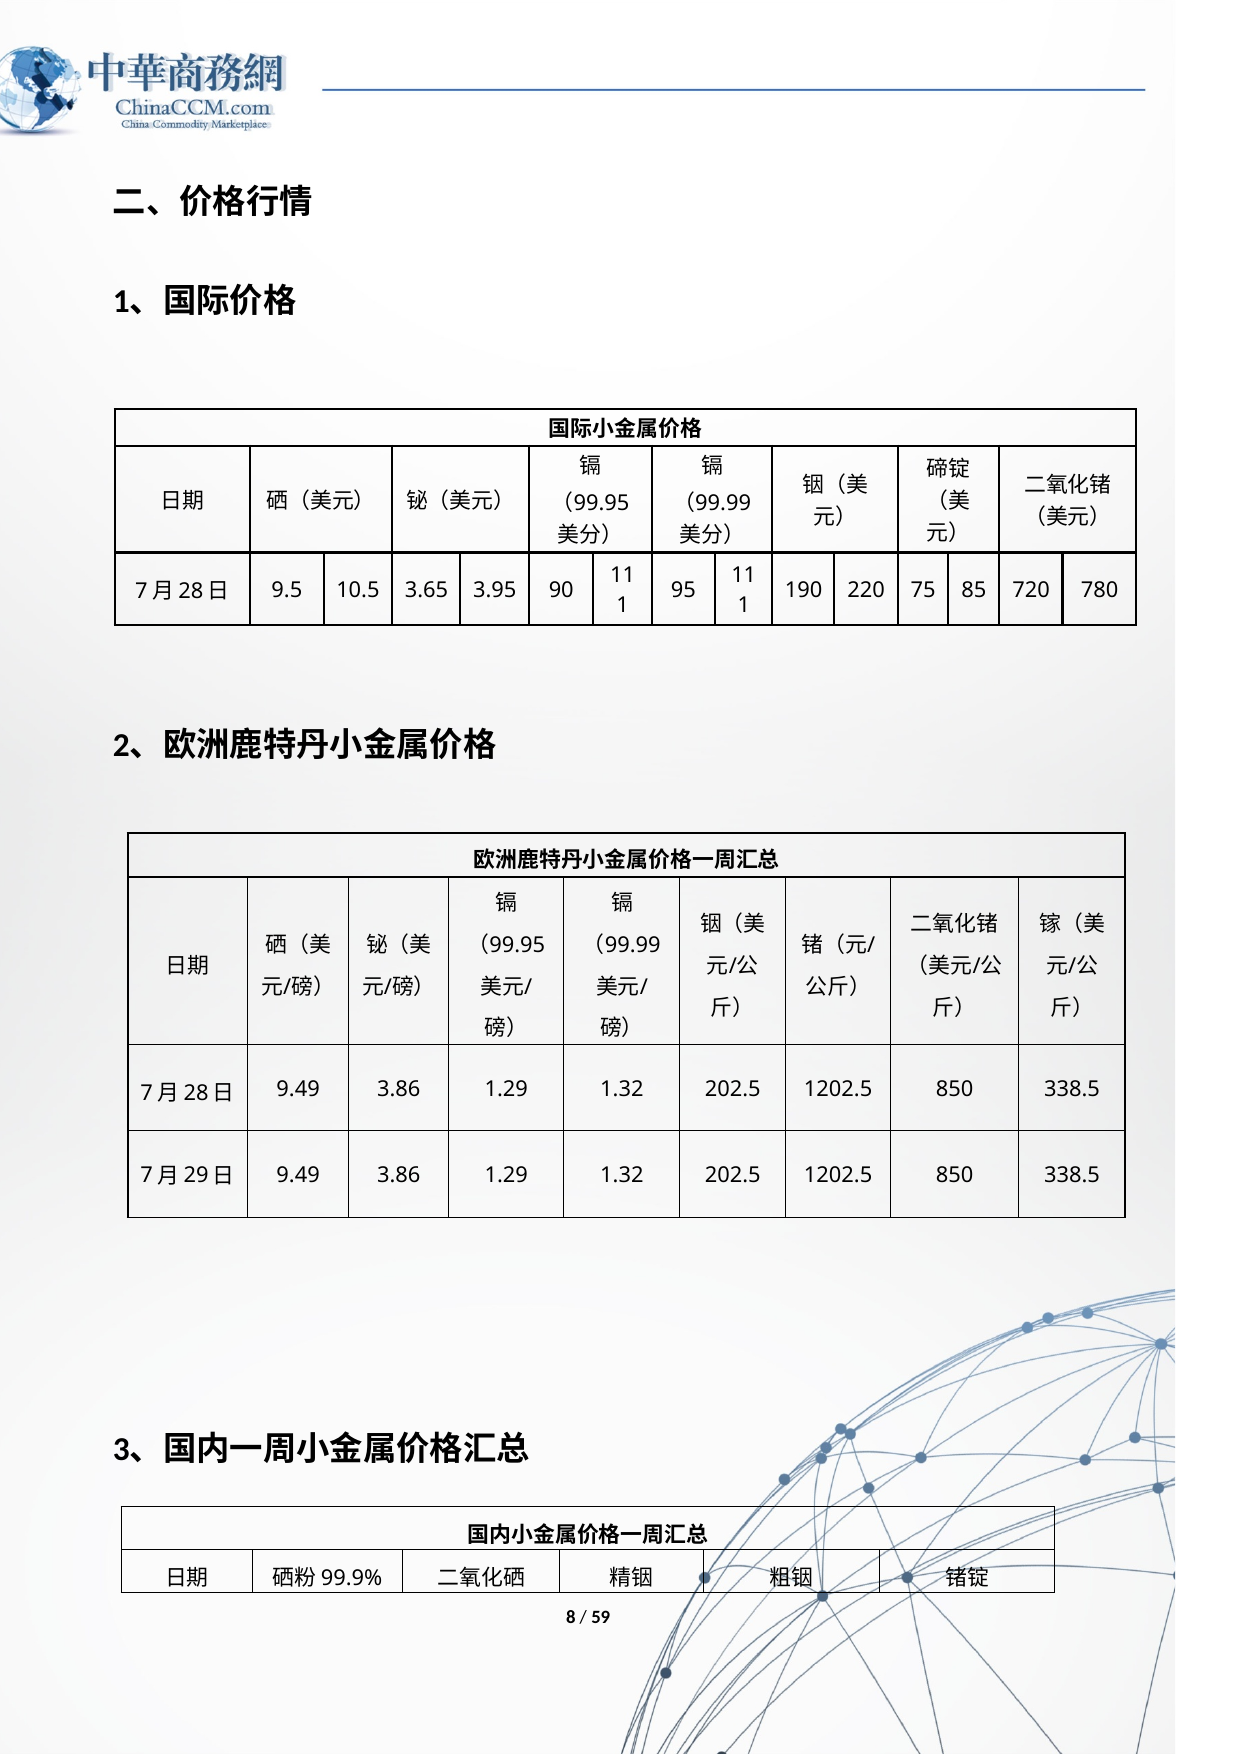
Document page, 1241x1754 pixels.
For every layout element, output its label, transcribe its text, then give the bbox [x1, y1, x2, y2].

table_cell 338.5 [1019, 1131, 1124, 1217]
table_cell 780 [1064, 554, 1135, 624]
table_header 欧洲鹿特丹小金属价格一周汇总 [129, 834, 1124, 876]
table_cell 850 [891, 1045, 1018, 1130]
table_cell 硒（美元） [251, 447, 391, 551]
table_cell 10.5 [325, 554, 391, 624]
table_header 国际小金属价格 [116, 410, 1135, 444]
table_cell 锗（元/公斤） [786, 878, 890, 1044]
subtitle 1、国际价格 [113, 265, 1063, 330]
table_cell 7月29日 [129, 1131, 247, 1217]
table_cell 镉 [530, 447, 651, 481]
table_cell 1.32 [564, 1045, 679, 1130]
table_cell 111 [594, 554, 651, 624]
table_cell 3.86 [349, 1131, 448, 1217]
table_cell 3.65 [393, 554, 459, 624]
table_cell 铋（美元） [393, 447, 528, 551]
table_cell 9.49 [248, 1131, 348, 1217]
table_cell 720 [1000, 554, 1061, 624]
table_cell 3.86 [349, 1045, 448, 1130]
table_cell 日期 [122, 1550, 252, 1592]
table_cell 1.29 [449, 1131, 563, 1217]
table_cell 3.95 [461, 554, 528, 624]
table_cell 硒（美元/磅） [248, 878, 348, 1044]
table_cell 粗铟 [704, 1550, 879, 1592]
table_cell 二氧化锗（美元/公斤） [891, 878, 1018, 1044]
table_cell 7月28日 [129, 1045, 247, 1130]
table_cell 850 [891, 1131, 1018, 1217]
picture [0, 0, 1176, 1754]
table_cell 二氧化硒 [403, 1550, 559, 1592]
subtitle 2、欧洲鹿特丹小金属价格 [113, 709, 1063, 774]
table_cell 镓（美元/公斤） [1019, 878, 1124, 1044]
table_header 国内小金属价格一周汇总 [122, 1507, 1054, 1549]
table_cell 85 [949, 554, 998, 624]
subtitle 国内一周小金属价格汇总 [113, 1414, 1063, 1479]
table_cell 190 [773, 554, 833, 624]
table_cell 镉（99.95美元/磅） [449, 878, 563, 1044]
table_cell 镉（99.99美元/磅） [564, 878, 679, 1044]
table_cell 90 [530, 554, 592, 624]
table_cell 铟（美元/公斤） [680, 878, 785, 1044]
subtitle 二、价格行情 [113, 166, 1063, 231]
table_cell 1202.5 [786, 1045, 890, 1130]
table_cell 锗锭 [880, 1550, 1054, 1592]
table_cell （99.95美分） [530, 481, 651, 551]
table_cell 1.32 [564, 1131, 679, 1217]
table_cell 95 [653, 554, 714, 624]
table_cell 220 [835, 554, 897, 624]
table_cell 75 [899, 554, 947, 624]
table_cell 338.5 [1019, 1045, 1124, 1130]
table_cell （99.99美分） [653, 481, 771, 551]
table_cell 202.5 [680, 1131, 785, 1217]
table_cell 碲锭（美元） [899, 447, 998, 551]
table_cell 铋（美元/磅） [349, 878, 448, 1044]
table_cell 精铟 [560, 1550, 703, 1592]
table_cell 硒粉99.9% [253, 1550, 402, 1592]
table_cell 202.5 [680, 1045, 785, 1130]
table_cell 铟（美元） [773, 447, 897, 551]
table_cell 111 [716, 554, 771, 624]
table_cell 1202.5 [786, 1131, 890, 1217]
table_cell 9.5 [251, 554, 323, 624]
table_cell 镉 [653, 447, 771, 481]
table_cell 7月28日 [116, 554, 249, 624]
table_cell 二氧化锗（美元） [1000, 447, 1135, 551]
table_cell 1.29 [449, 1045, 563, 1130]
table_cell 日期 [129, 878, 247, 1044]
table_cell 日期 [116, 447, 249, 551]
table_cell 9.49 [248, 1045, 348, 1130]
